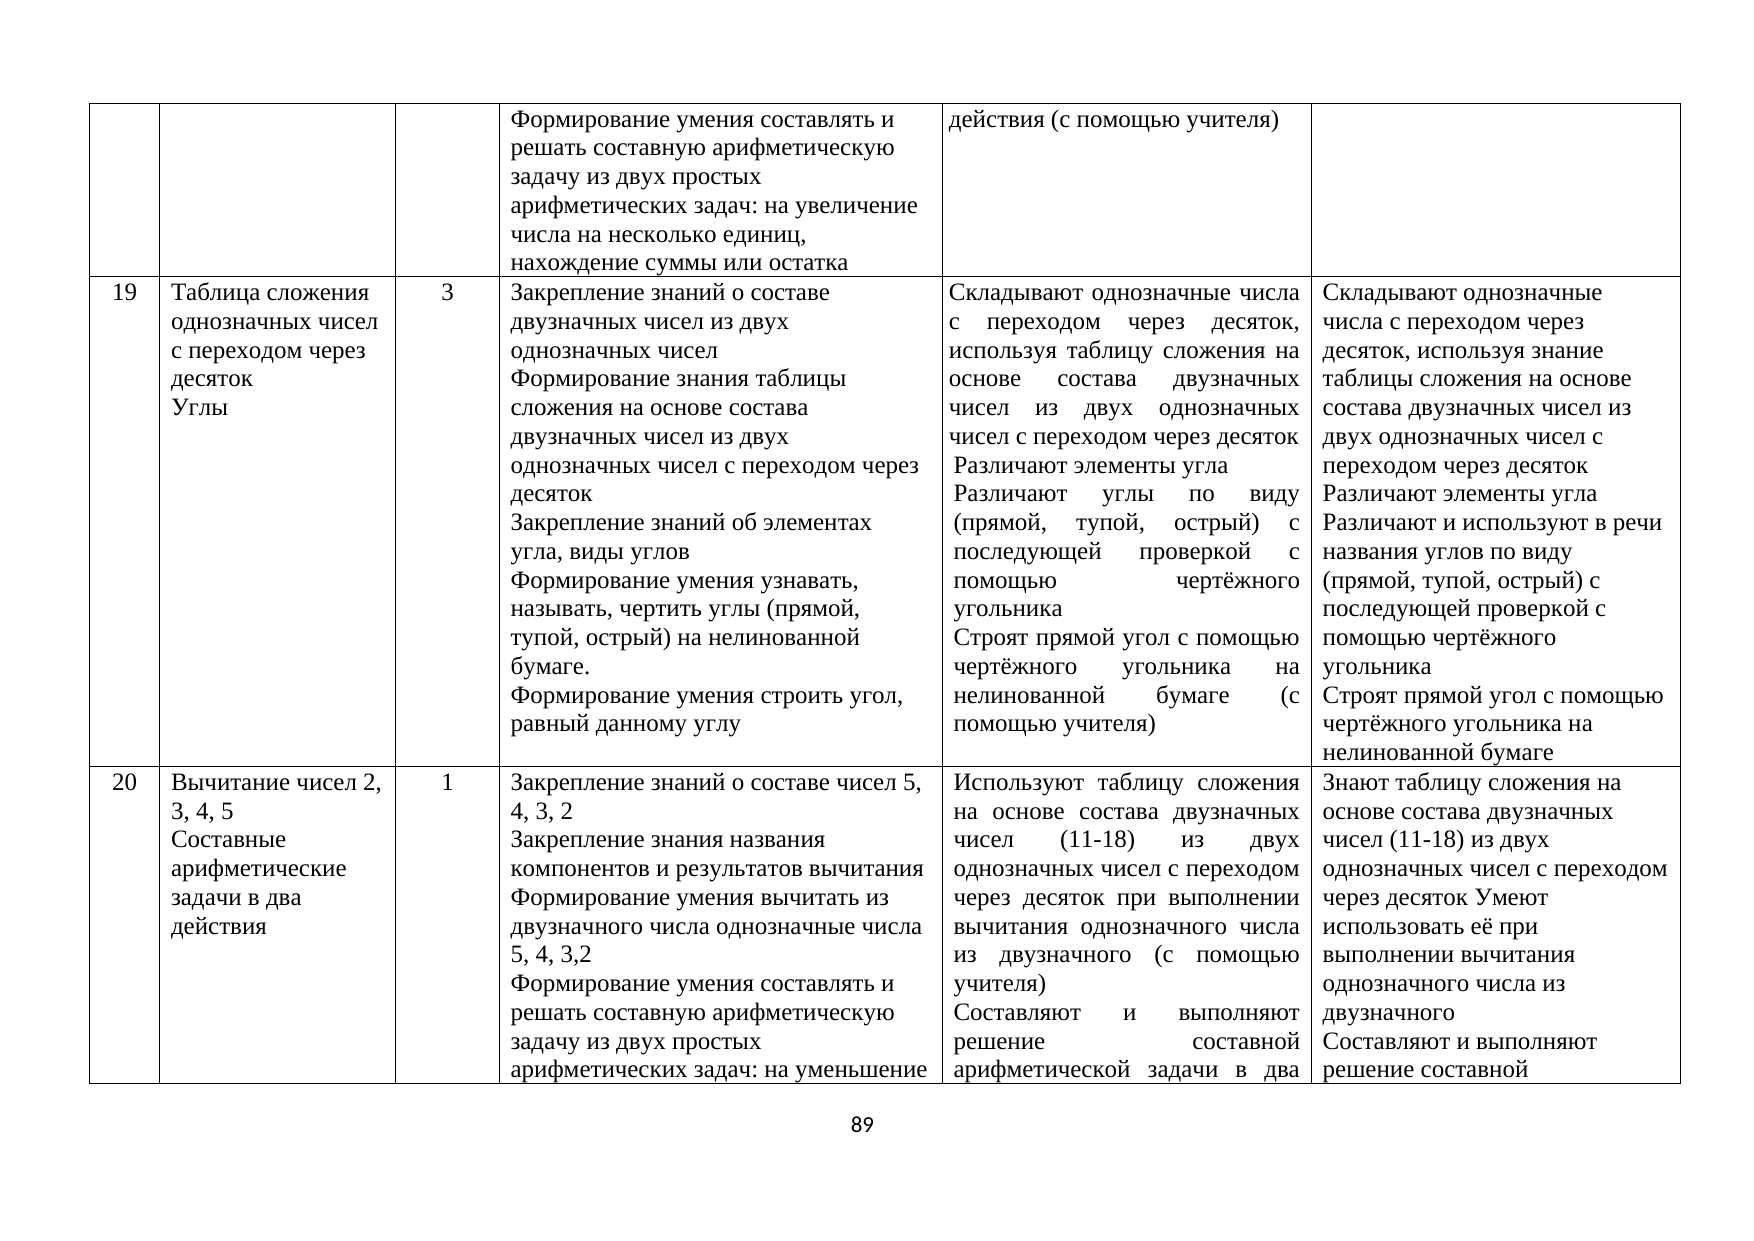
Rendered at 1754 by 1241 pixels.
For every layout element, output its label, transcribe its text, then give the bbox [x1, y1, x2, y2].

table_cell Таблица сложения однозначных чисел с переходом через десяток Углы [160, 277, 395, 766]
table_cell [943, 104, 1311, 276]
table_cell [1312, 767, 1680, 1083]
table_cell 20 [90, 767, 159, 1083]
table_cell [160, 767, 395, 1083]
table_cell 18 [90, 104, 159, 276]
table_cell 1 [396, 767, 499, 1083]
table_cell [1312, 104, 1680, 276]
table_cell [500, 767, 942, 1083]
table_cell 4 [396, 104, 499, 276]
table_cell Складывают однозначные числа с переходом через десяток, используя таблицу сложения на основе состава двузначных чисел из двух однозначных чисел с переходом через десяток Различают элементы угла Различают углы по виду (прямой, тупой, острый) с последующей проверкой с помощью чертёжного угольника Строят прямой угол с помощью чертёжного угольника на нелинованной бумаге (с помощью учителя) [943, 277, 1311, 766]
table_cell 19 [90, 277, 159, 766]
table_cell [943, 767, 1311, 1083]
table_cell 3 [396, 277, 499, 766]
table_cell Складывают однозначные числа с переходом через десяток, используя знание таблицы сложения на основе состава двузначных чисел из двух однозначных чисел с переходом через десяток Различают элементы угла Различают и используют в речи названия углов по виду (прямой, тупой, острый) с последующей проверкой с помощью чертёжного угольника Строят прямой угол с помощью чертёжного угольника на нелинованной бумаге [1312, 277, 1680, 766]
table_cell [160, 104, 395, 276]
table_cell Закрепление знаний о составе двузначных чисел из двух однозначных чисел Формирование знания таблицы сложения на основе состава двузначных чисел из двух однозначных чисел с переходом через десяток Закрепление знаний об элементах угла, виды углов Формирование умения узнавать, называть, чертить углы (прямой, тупой, острый) на нелинованной бумаге. Формирование умения строить угол, равный данному углу [500, 277, 942, 766]
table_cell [500, 104, 942, 276]
